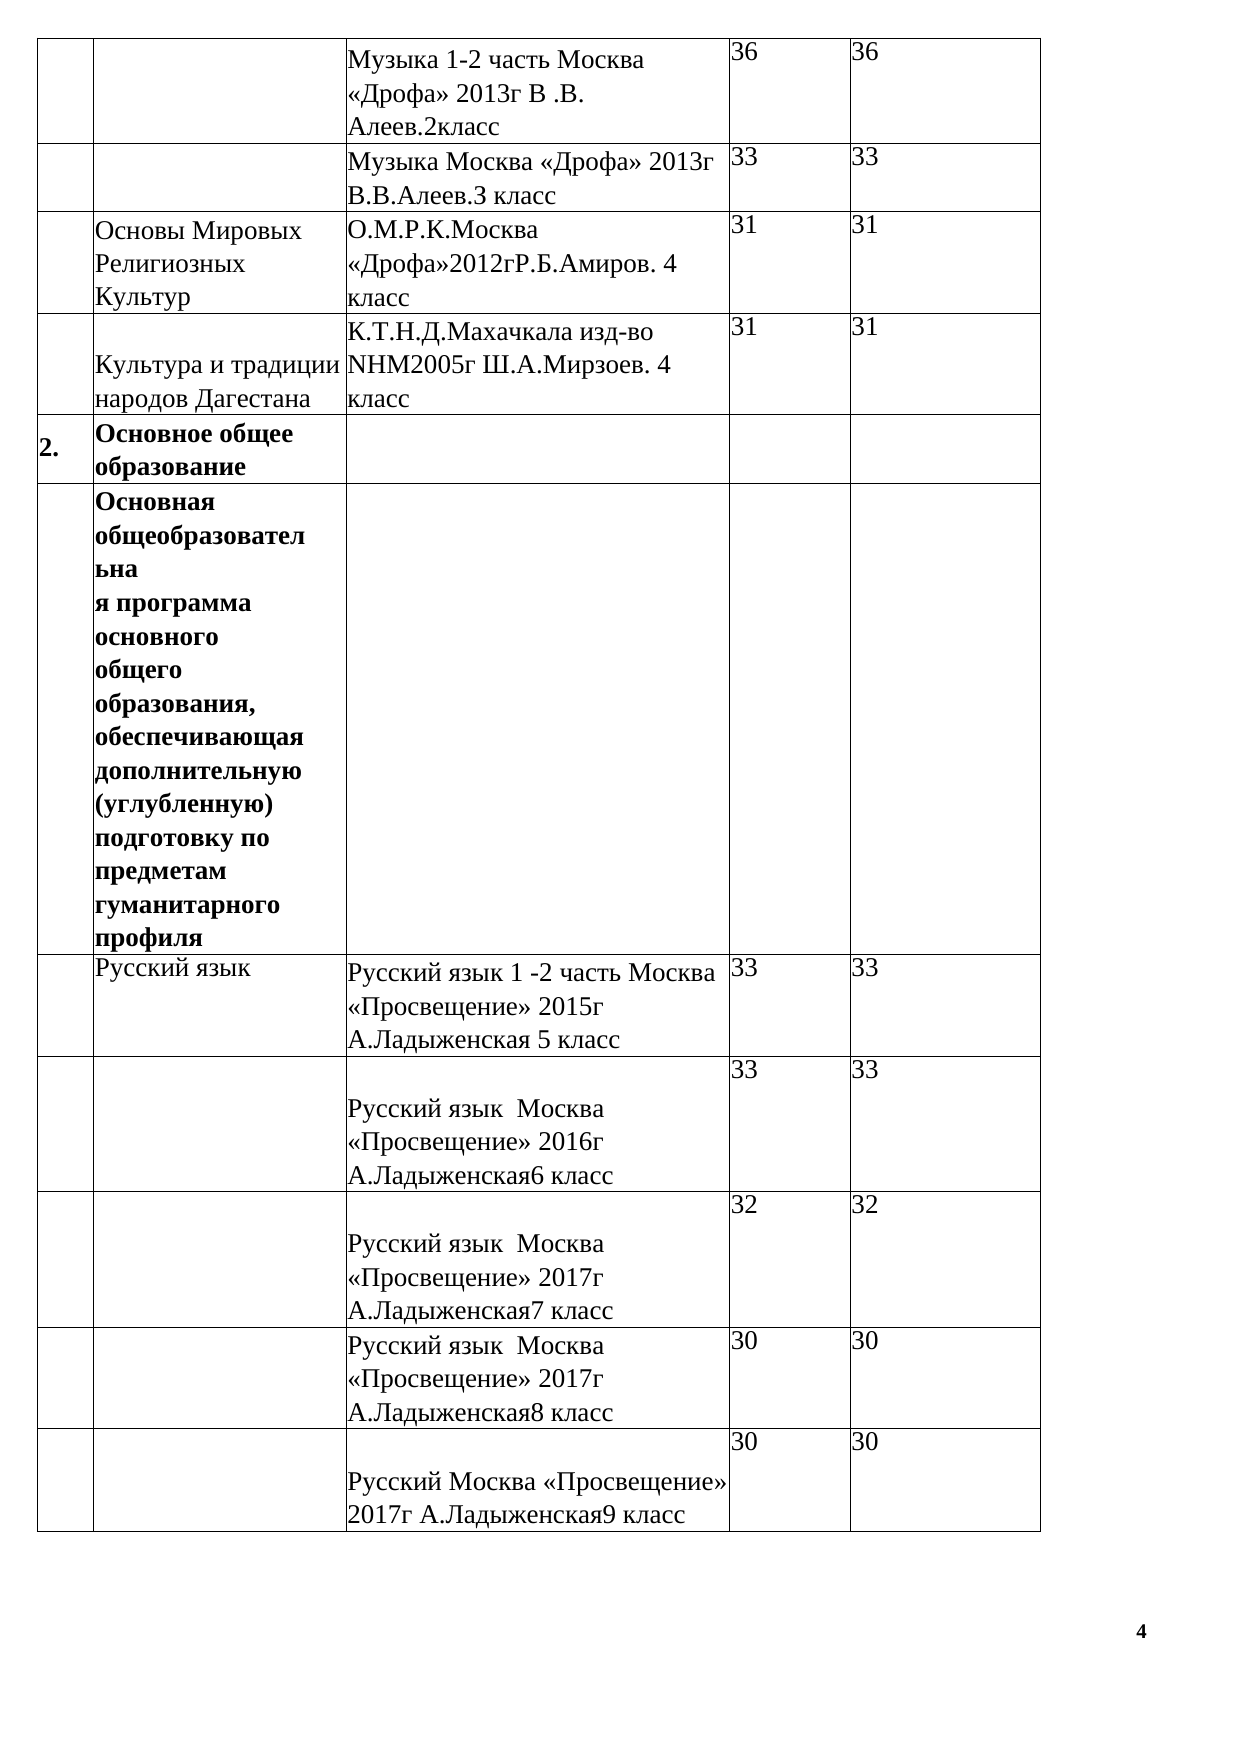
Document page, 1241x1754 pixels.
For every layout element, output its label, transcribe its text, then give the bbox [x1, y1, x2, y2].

table_cell Русский язык Москва «Просвещение» 2016г А.Ладыженская6 класс [347, 1057, 729, 1191]
table_cell Русский язык Москва «Просвещение» 2017г А.Ладыженская8 класс [347, 1328, 729, 1428]
table_cell [851, 415, 1040, 482]
table_cell 30 [851, 1328, 1040, 1428]
table_cell [38, 314, 93, 414]
table_cell [38, 1429, 93, 1531]
table_cell Русский Москва «Просвещение» 2017г А.Ладыженская9 класс [347, 1429, 729, 1531]
table_cell 31 [730, 314, 850, 414]
table_cell 33 [730, 144, 850, 211]
table_cell [38, 1057, 93, 1191]
table_cell [38, 484, 93, 953]
table_cell [38, 955, 93, 1056]
table_cell Русский язык [94, 955, 346, 1056]
table_cell 30 [730, 1429, 850, 1531]
table_cell Музыка Москва «Дрофа» 2013г В.В.Алеев.З класс [347, 144, 729, 211]
table_header 36 [851, 39, 1040, 142]
table_cell [94, 144, 346, 211]
table_cell Русский язык Москва «Просвещение» 2017г А.Ладыженская7 класс [347, 1192, 729, 1327]
table_cell 33 [730, 955, 850, 1056]
table_cell [94, 1429, 346, 1531]
table_cell 2. [38, 415, 93, 482]
table_header [94, 39, 346, 142]
table_cell [94, 1057, 346, 1191]
table_cell 30 [851, 1429, 1040, 1531]
table_cell 33 [851, 955, 1040, 1056]
table_cell 30 [730, 1328, 850, 1428]
table_cell 33 [851, 144, 1040, 211]
table_cell Основы Мировых Религиозных Культур [94, 212, 346, 312]
table_cell [38, 144, 93, 211]
table_cell 31 [851, 212, 1040, 312]
table_cell [38, 1328, 93, 1428]
table_cell 33 [851, 1057, 1040, 1191]
table_cell [347, 415, 729, 482]
table_cell [730, 415, 850, 482]
table_header Музыка 1-2 часть Москва «Дрофа» 2013г В .В. Алеев.2класс [347, 39, 729, 142]
table_cell Русский язык 1 -2 часть Москва «Просвещение» 2015г А.Ладыженская 5 класс [347, 955, 729, 1056]
table_cell [94, 1192, 346, 1327]
table_cell 31 [730, 212, 850, 312]
table_cell [94, 1328, 346, 1428]
table_cell Культура и традиции народов Дагестана [94, 314, 346, 414]
table_cell Основная общеобразовател ьна я программа основного общего образования, обеспечивающая дополнительную (углубленную) подготовку по предметам гуманитарного профиля [94, 484, 346, 953]
table_cell К.Т.Н.Д.Махачкала изд-во NHM2005г Ш.А.Мирзоев. 4 класс [347, 314, 729, 414]
table_header [38, 39, 93, 142]
table_header 36 [730, 39, 850, 142]
table_cell [730, 484, 850, 953]
table_cell 33 [730, 1057, 850, 1191]
table_cell О.М.Р.К.Москва «Дрофа»2012гР.Б.Амиров. 4 класс [347, 212, 729, 312]
table_cell 32 [730, 1192, 850, 1327]
table_cell 32 [851, 1192, 1040, 1327]
table_cell [38, 212, 93, 312]
table_cell Основное общее образование [94, 415, 346, 482]
table_cell [38, 1192, 93, 1327]
table_cell [851, 484, 1040, 953]
table_cell [347, 484, 729, 953]
table_cell 31 [851, 314, 1040, 414]
